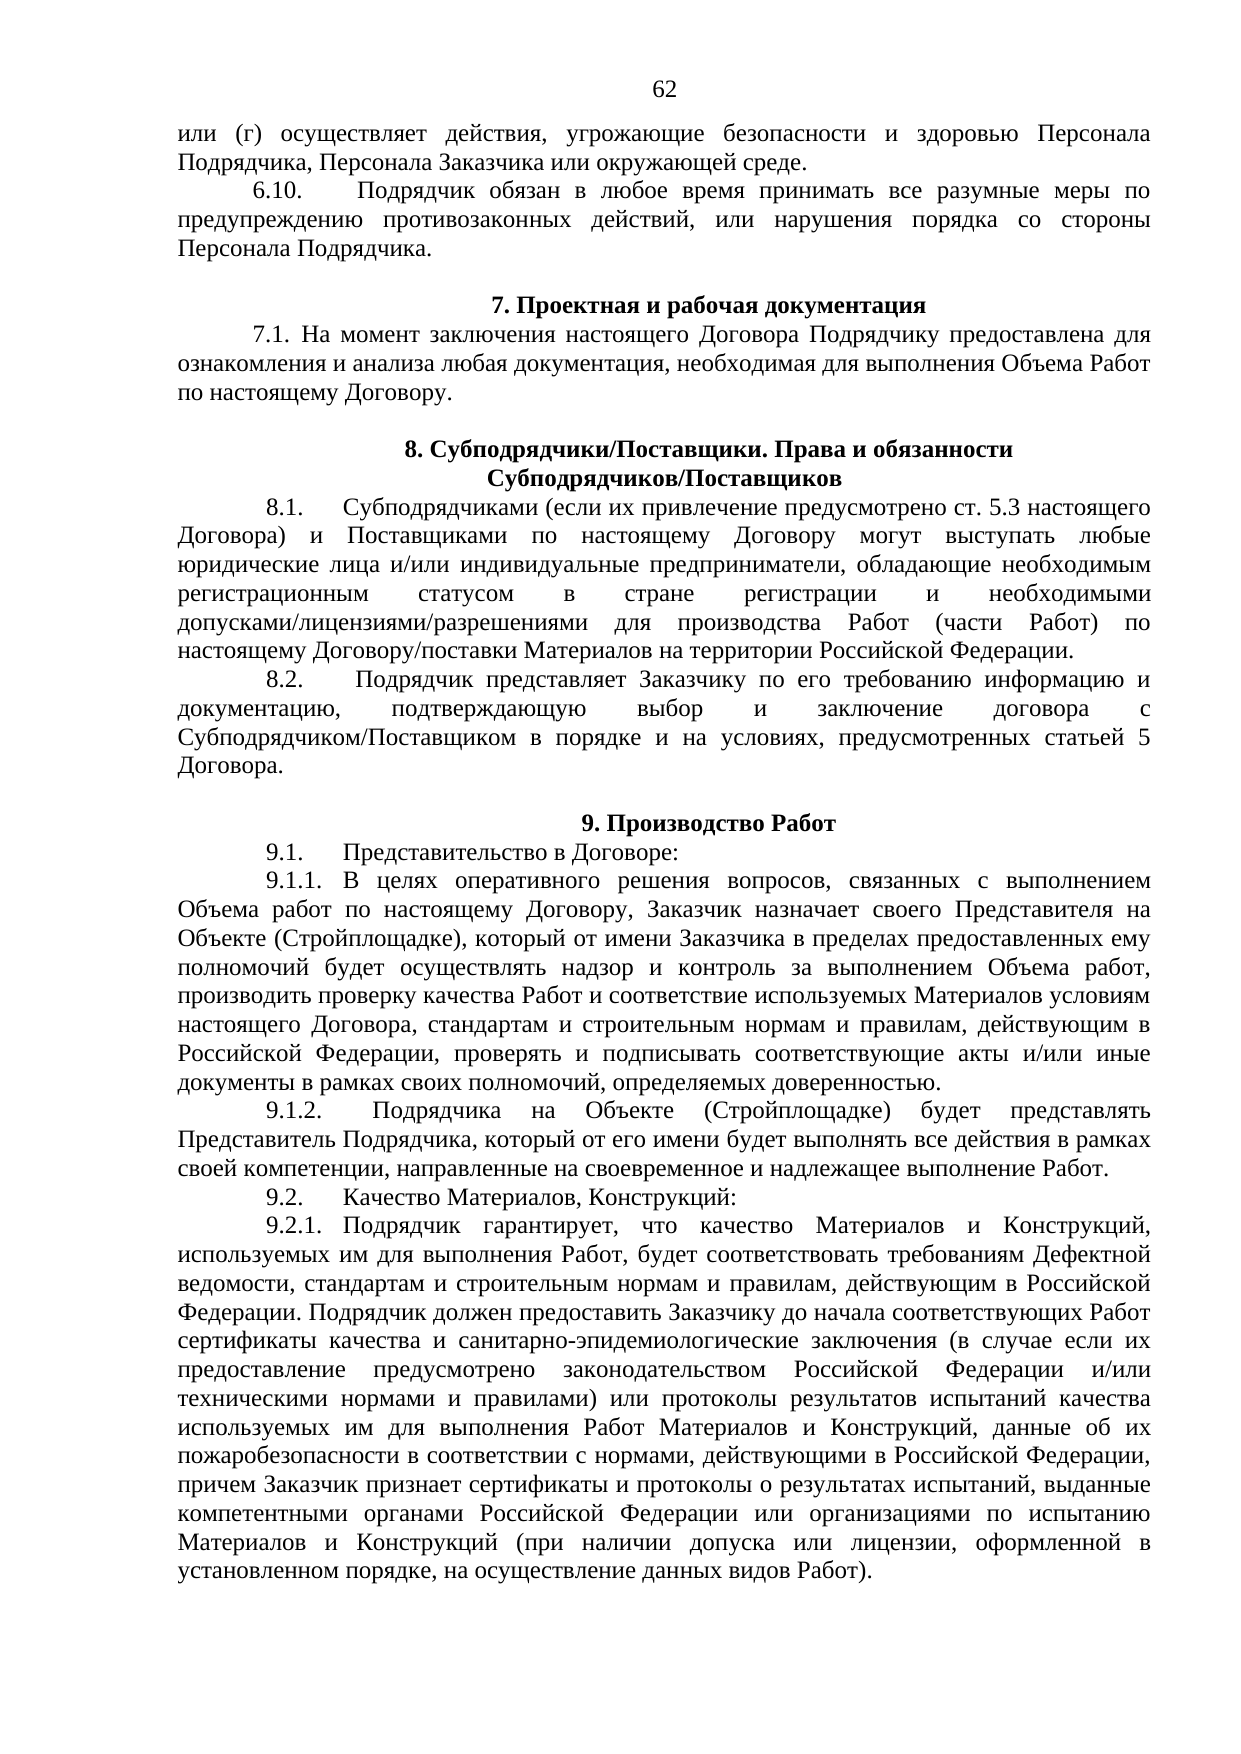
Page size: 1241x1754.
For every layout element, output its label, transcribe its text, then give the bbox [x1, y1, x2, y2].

text 8.1. Субподрядчиками (если их привлечение предусмотрено ст. 5.3 настоящего Договора) и Поставщиками по настоящему Договору могут выступать любые юридические лица и/или индивидуальные предприниматели, обладающие необходимым регистрационным статусом в стране регистрации и необходимыми допусками/лицензиями/разрешениями для производства Работ (части Работ) по настоящему Договору/поставки Материалов на территории Российской Федерации. [177, 492, 1152, 664]
text 9.1.2. Подрядчика на Объекте (Стройплощадке) будет представлять Представитель Подрядчика, который от его имени будет выполнять все действия в рамках своей компетенции, направленные на своевременное и надлежащее выполнение Работ. [177, 1096, 1152, 1182]
text 7. Проектная и рабочая документация [177, 291, 1152, 319]
text 9.1.1. В целях оперативного решения вопросов, связанных с выполнением Объема работ по настоящему Договору, Заказчик назначает своего Представителя на Объекте (Стройплощадке), который от имени Заказчика в пределах предоставленных ему полномочий будет осуществлять надзор и контроль за выполнением Объема работ, производить проверку качества Работ и соответствие используемых Материалов условиям настоящего Договора, стандартам и строительным нормам и правилам, действующим в Российской Федерации, проверять и подписывать соответствующие акты и/или иные документы в рамках своих полномочий, определяемых доверенностью. [177, 866, 1152, 1096]
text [177, 118, 1152, 176]
text 9. Производство Работ [177, 808, 1152, 837]
text 7.1. На момент заключения настоящего Договора Подрядчику предоставлена для ознакомления и анализа любая документация, необходимая для выполнения Объема Работ по настоящему Договору. [177, 319, 1152, 406]
text 9.2. Качество Материалов, Конструкций: [177, 1182, 1152, 1211]
text 9.2.1. Подрядчик гарантирует, что качество Материалов и Конструкций, используемых им для выполнения Работ, будет соответствовать требованиям Дефектной ведомости, стандартам и строительным нормам и правилам, действующим в Российской Федерации. Подрядчик должен предоставить Заказчику до начала соответствующих Работ сертификаты качества и санитарно-эпидемиологические заключения (в случае если их предоставление предусмотрено законодательством Российской Федерации и/или техническими нормами и правилами) или протоколы результатов испытаний качества используемых им для выполнения Работ Материалов и Конструкций, данные об их пожаробезопасности в соответствии с нормами, действующими в Российской Федерации, причем Заказчик признает сертификаты и протоколы о результатах испытаний, выданные компетентными органами Российской Федерации или организациями по испытанию Материалов и Конструкций (при наличии допуска или лицензии, оформленной в установленном порядке, на осуществление данных видов Работ). [177, 1211, 1152, 1584]
text 8.2. Подрядчик представляет Заказчику по его требованию информацию и документацию, подтверждающую выбор и заключение договора с Субподрядчиком/Поставщиком в порядке и на условиях, предусмотренных статьей 5 Договора. [177, 664, 1152, 779]
text 9.1. Представительство в Договоре: [177, 837, 1152, 866]
text 8. Субподрядчики/Поставщики. Права и обязанности Субподрядчиков/Поставщиков [177, 434, 1152, 492]
text 6.10. Подрядчик обязан в любое время принимать все разумные меры по предупреждению противозаконных действий, или нарушения порядка со стороны Персонала Подрядчика. [177, 176, 1152, 262]
